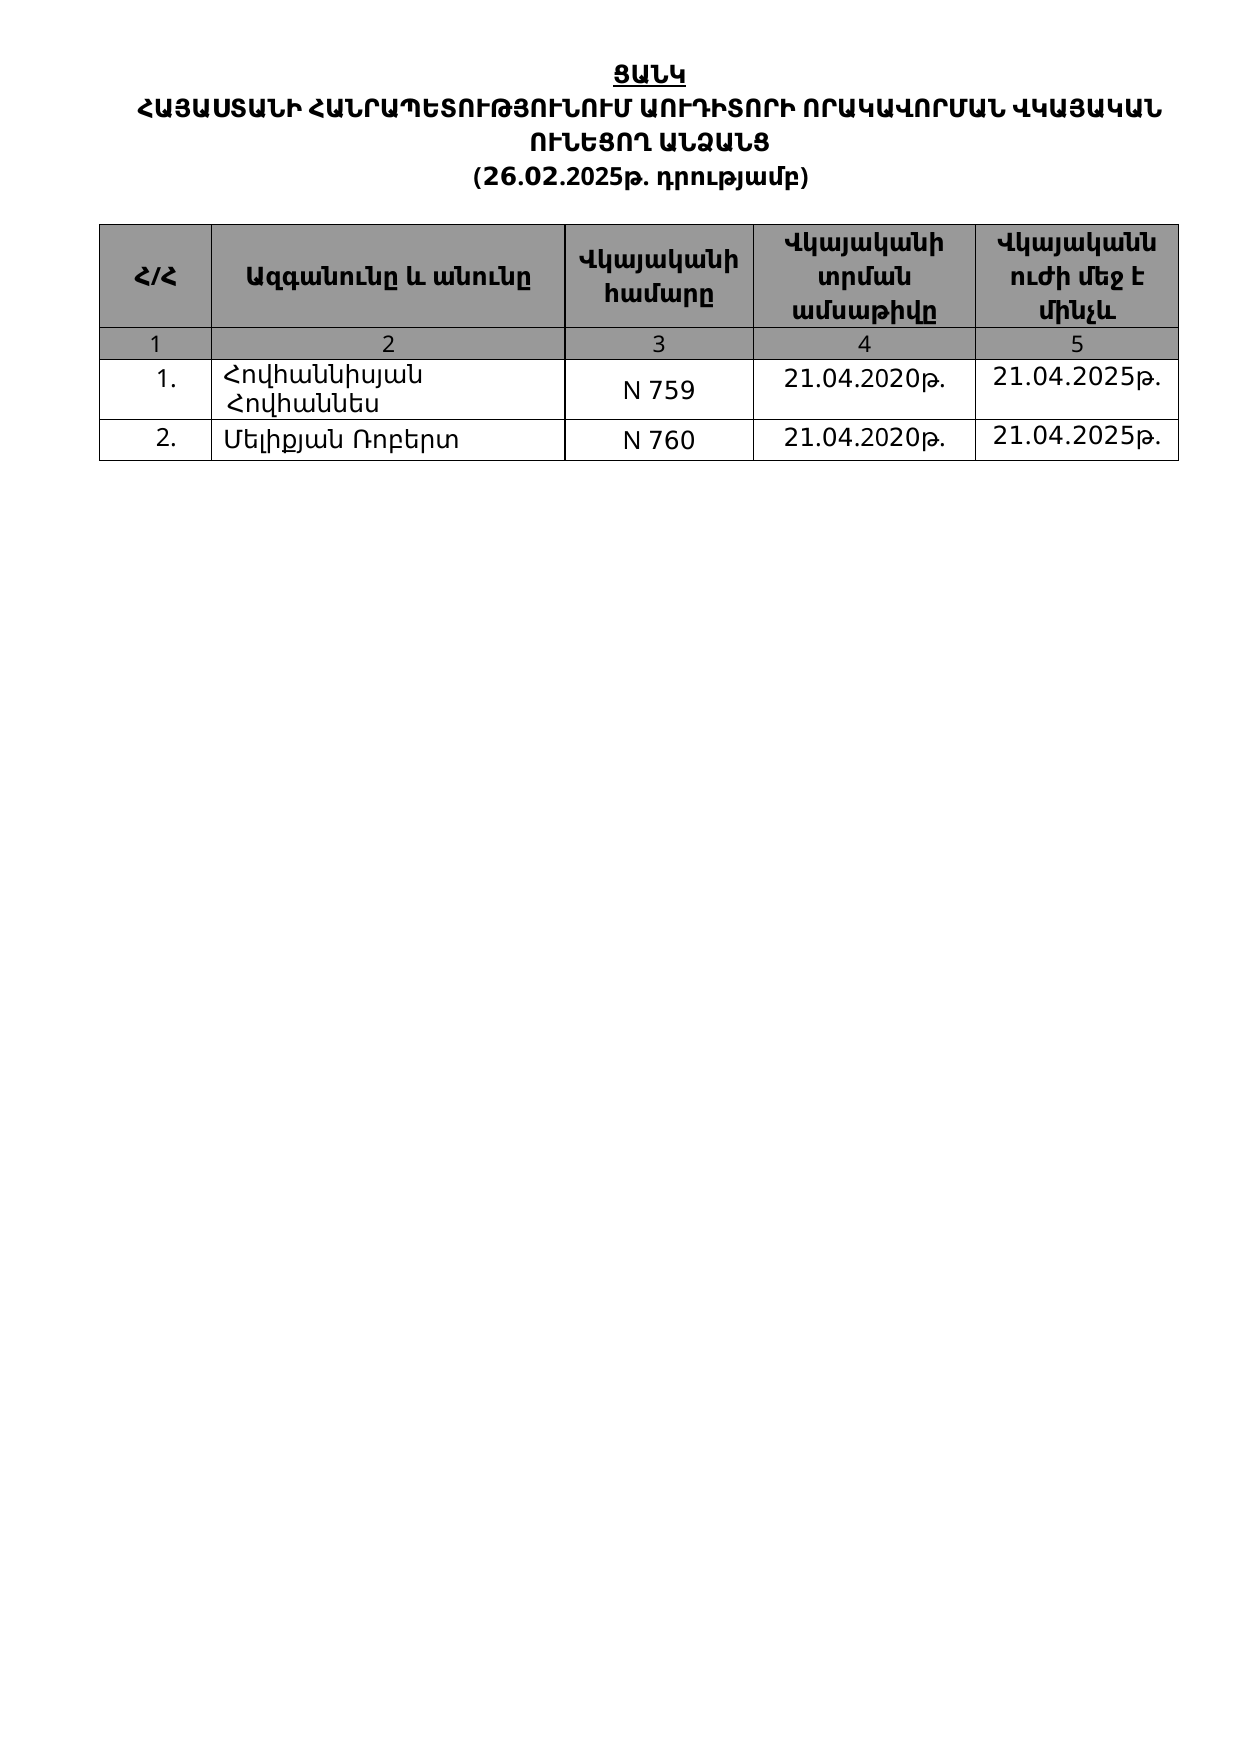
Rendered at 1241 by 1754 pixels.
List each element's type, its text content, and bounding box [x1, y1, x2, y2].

table_cell [100, 360, 211, 419]
table_header Վկայականի համարը [566, 225, 753, 327]
table_cell [100, 420, 211, 460]
table_cell N 760 [566, 420, 753, 460]
text ՑԱՆԿ [118, 56, 1181, 90]
table_cell 21.04.2020թ. [754, 420, 975, 460]
table_cell 21.04.2020թ. [754, 360, 975, 419]
text ՈՒՆԵՑՈՂ ԱՆՁԱՆՑ [118, 124, 1181, 158]
table_header Վկայականն ուժի մեջ է մինչև [976, 225, 1178, 327]
table_cell Մելիքյան Ռոբերտ [212, 420, 564, 460]
table_header Հ/Հ [100, 225, 211, 327]
table_cell Հովհաննիսյան Հովհաննես [212, 360, 564, 419]
table_cell N 759 [566, 360, 753, 419]
table_cell 21.04.2025թ. [976, 420, 1178, 460]
table_cell 1 [100, 328, 211, 359]
table_cell 21.04.2025թ. [976, 360, 1178, 419]
table_header Ազգանունը և անունը [212, 225, 564, 327]
table_cell 4 [754, 328, 975, 359]
table_header Վկայականի տրման ամսաթիվը [754, 225, 975, 327]
table_cell 3 [566, 328, 753, 359]
table_cell 5 [976, 328, 1178, 359]
text ՀԱՅԱՍՏԱՆԻ ՀԱՆՐԱՊԵՏՈՒԹՅՈՒՆՈՒՄ ԱՈՒԴԻՏՈՐԻ ՈՐԱԿԱՎՈՐՄԱՆ ՎԿԱՅԱԿԱՆ [118, 90, 1181, 124]
table_cell 2 [212, 328, 564, 359]
text (26.02.2025թ. դրությամբ) [156, 158, 1181, 192]
